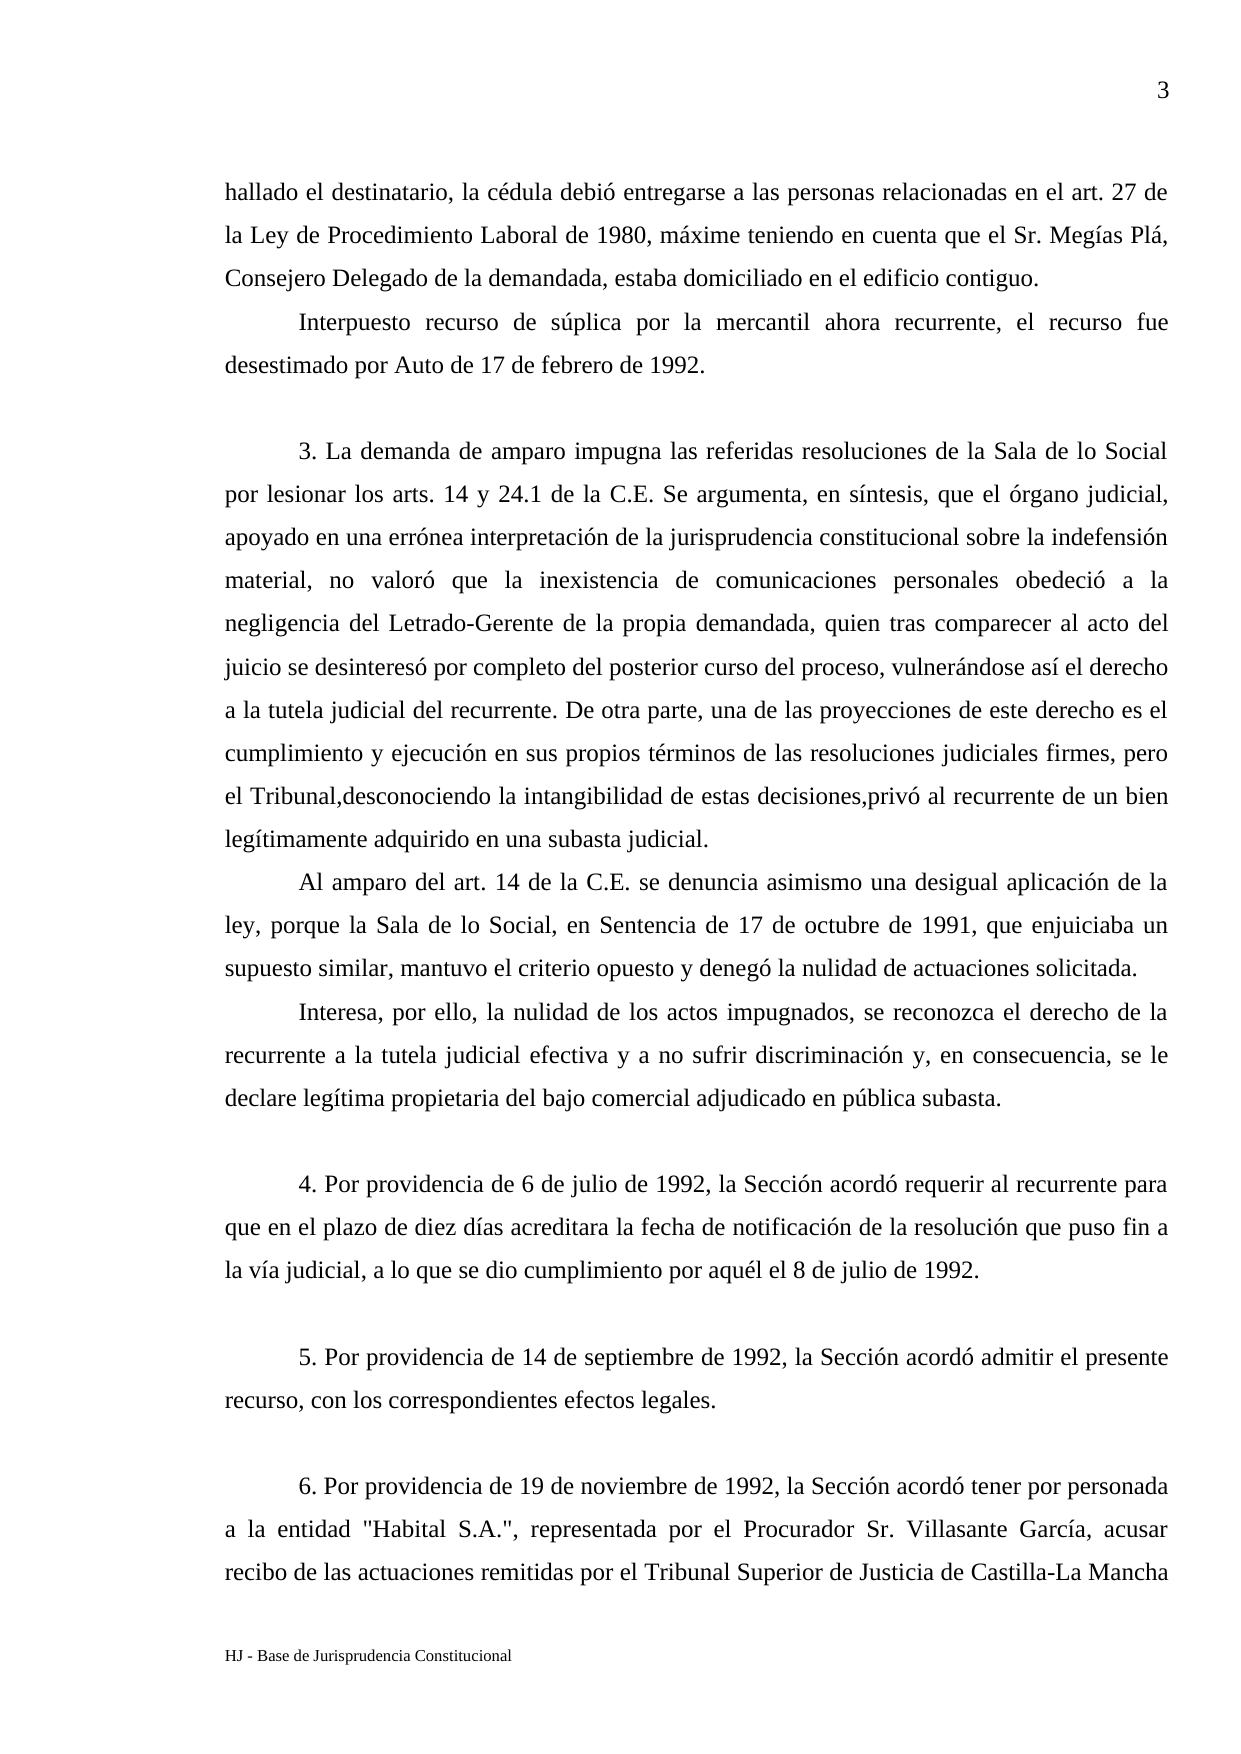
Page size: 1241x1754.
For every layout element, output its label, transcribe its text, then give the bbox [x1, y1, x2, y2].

text Interesa, por ello, la nulidad de los actos impugnados, se reconozca el derecho de la recurrente a la tutela judicial efectiva y a no sufrir discriminación y, en consecuencia, se le declare legítima propietaria del bajo comercial adjudicado en pública subasta. [224, 997, 1169, 1112]
text Interpuesto recurso de súplica por la mercantil ahora recurrente, el recurso fue desestimado por Auto de 17 de febrero de 1992. [224, 307, 1169, 378]
text 3. La demanda de amparo impugna las referidas resoluciones de la Sala de lo Social por lesionar los arts. 14 y 24.1 de la C.E. Se argumenta, en síntesis, que el órgano judicial, apoyado en una errónea interpretación de la jurisprudencia constitucional sobre la indefensión material, no valoró que la inexistencia de comunicaciones personales obedeció a la negligencia del Letrado-Gerente de la propia demandada, quien tras comparecer al acto del juicio se desinteresó por completo del posterior curso del proceso, vulnerándose así el derecho a la tutela judicial del recurrente. De otra parte, una de las proyecciones de este derecho es el cumplimiento y ejecución en sus propios términos de las resoluciones judiciales firmes, pero el Tribunal,desconociendo la intangibilidad de estas decisiones,privó al recurrente de un bien legítimamente adquirido en una subasta judicial. [224, 436, 1169, 853]
text Al amparo del art. 14 de la C.E. se denuncia asimismo una desigual aplicación de la ley, porque la Sala de lo Social, en Sentencia de 17 de octubre de 1991, que enjuiciaba un supuesto similar, mantuvo el criterio opuesto y denegó la nulidad de actuaciones solicitada. [224, 867, 1169, 982]
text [224, 177, 1169, 292]
text 4. Por providencia de 6 de julio de 1992, la Sección acordó requerir al recurrente para que en el plazo de diez días acreditara la fecha de notificación de la resolución que puso fin a la vía judicial, a lo que se dio cumplimiento por aquél el 8 de julio de 1992. [224, 1169, 1169, 1284]
text 5. Por providencia de 14 de septiembre de 1992, la Sección acordó admitir el presente recurso, con los correspondientes efectos legales. [224, 1342, 1169, 1413]
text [224, 1471, 1169, 1586]
